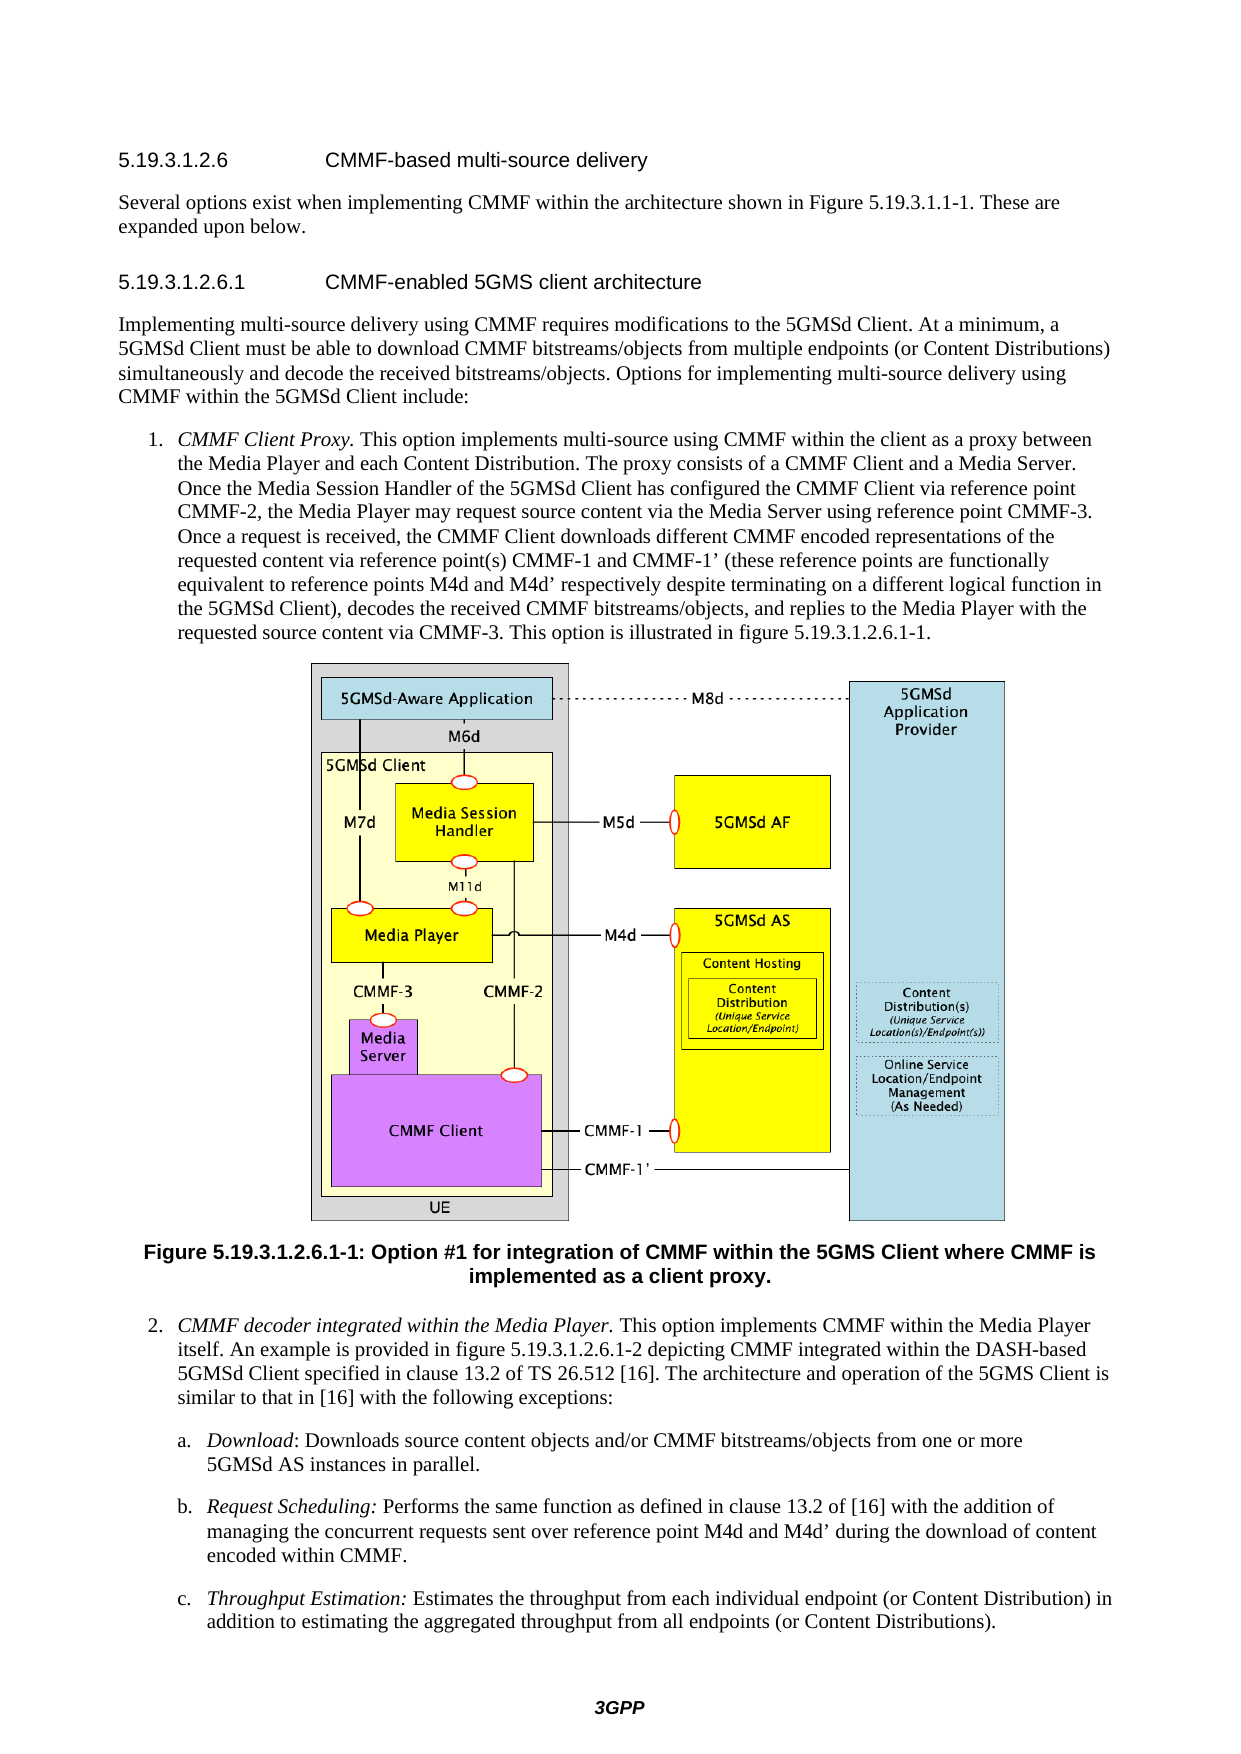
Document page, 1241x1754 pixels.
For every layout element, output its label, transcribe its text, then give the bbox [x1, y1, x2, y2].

text Several options exist when implementing CMMF within the architecture shown in Figure 5.19.3.1.1-1. These are expanded upon below. [118, 190, 1122, 238]
text 1. CMMF Client Proxy. This option implements multi-source using CMMF within the client as a proxy between the Media Player and each Content Distribution. The proxy consists of a CMMF Client and a Media Server. Once the Media Session Handler of the 5GMSd Client has configured the CMMF Client via reference point CMMF-2, the Media Player may request source content via the Media Server using reference point CMMF-3. Once a request is received, the CMMF Client downloads different CMMF encoded representations of the requested content via reference point(s) CMMF-1 and CMMF-1’ (these reference points are functionally equivalent to reference points M4d and M4d’ respectively despite terminating on a different logical function in the 5GMSd Client), decodes the received CMMF bitstreams/objects, and replies to the Media Player with the requested source content via CMMF-3. This option is illustrated in figure 5.19.3.1.2.6.1-1. [148, 427, 1122, 644]
subtitle 5.19.3.1.2.6 CMMF-based multi-source delivery [118, 147, 1122, 171]
text Figure 5.19.3.1.2.6.1-1: Option #1 for integration of CMMF within the 5GMS Client where CMMF is implemented as a client proxy. [118, 1240, 1122, 1288]
text a. Download: Downloads source content objects and/or CMMF bitstreams/objects from one or more 5GMSd AS instances in parallel. [177, 1428, 1122, 1476]
text Implementing multi-source delivery using CMMF requires modifications to the 5GMSd Client. At a minimum, a 5GMSd Client must be able to download CMMF bitstreams/objects from multiple endpoints (or Content Distributions) simultaneously and decode the received bitstreams/objects. Options for implementing multi-source delivery using CMMF within the 5GMSd Client include: [118, 312, 1122, 408]
text b. Request Scheduling: Performs the same function as defined in clause 13.2 of [16] with the addition of managing the concurrent requests sent over reference point M4d and M4d’ during the download of content encoded within CMMF. [177, 1494, 1122, 1567]
text 2. CMMF decoder integrated within the Media Player. This option implements CMMF within the Media Player itself. An example is provided in figure 5.19.3.1.2.6.1-2 depicting CMMF integrated within the DASH-based 5GMSd Client specified in clause 13.2 of TS 26.512 [16]. The architecture and operation of the 5GMS Client is similar to that in [16] with the following exceptions: [148, 1313, 1122, 1409]
picture [310, 662, 1005, 1221]
text c. Throughput Estimation: Estimates the throughput from each individual endpoint (or Content Distribution) in addition to estimating the aggregated throughput from all endpoints (or Content Distributions). [177, 1585, 1122, 1633]
subtitle 5.19.3.1.2.6.1 CMMF-enabled 5GMS client architecture [118, 269, 1122, 293]
